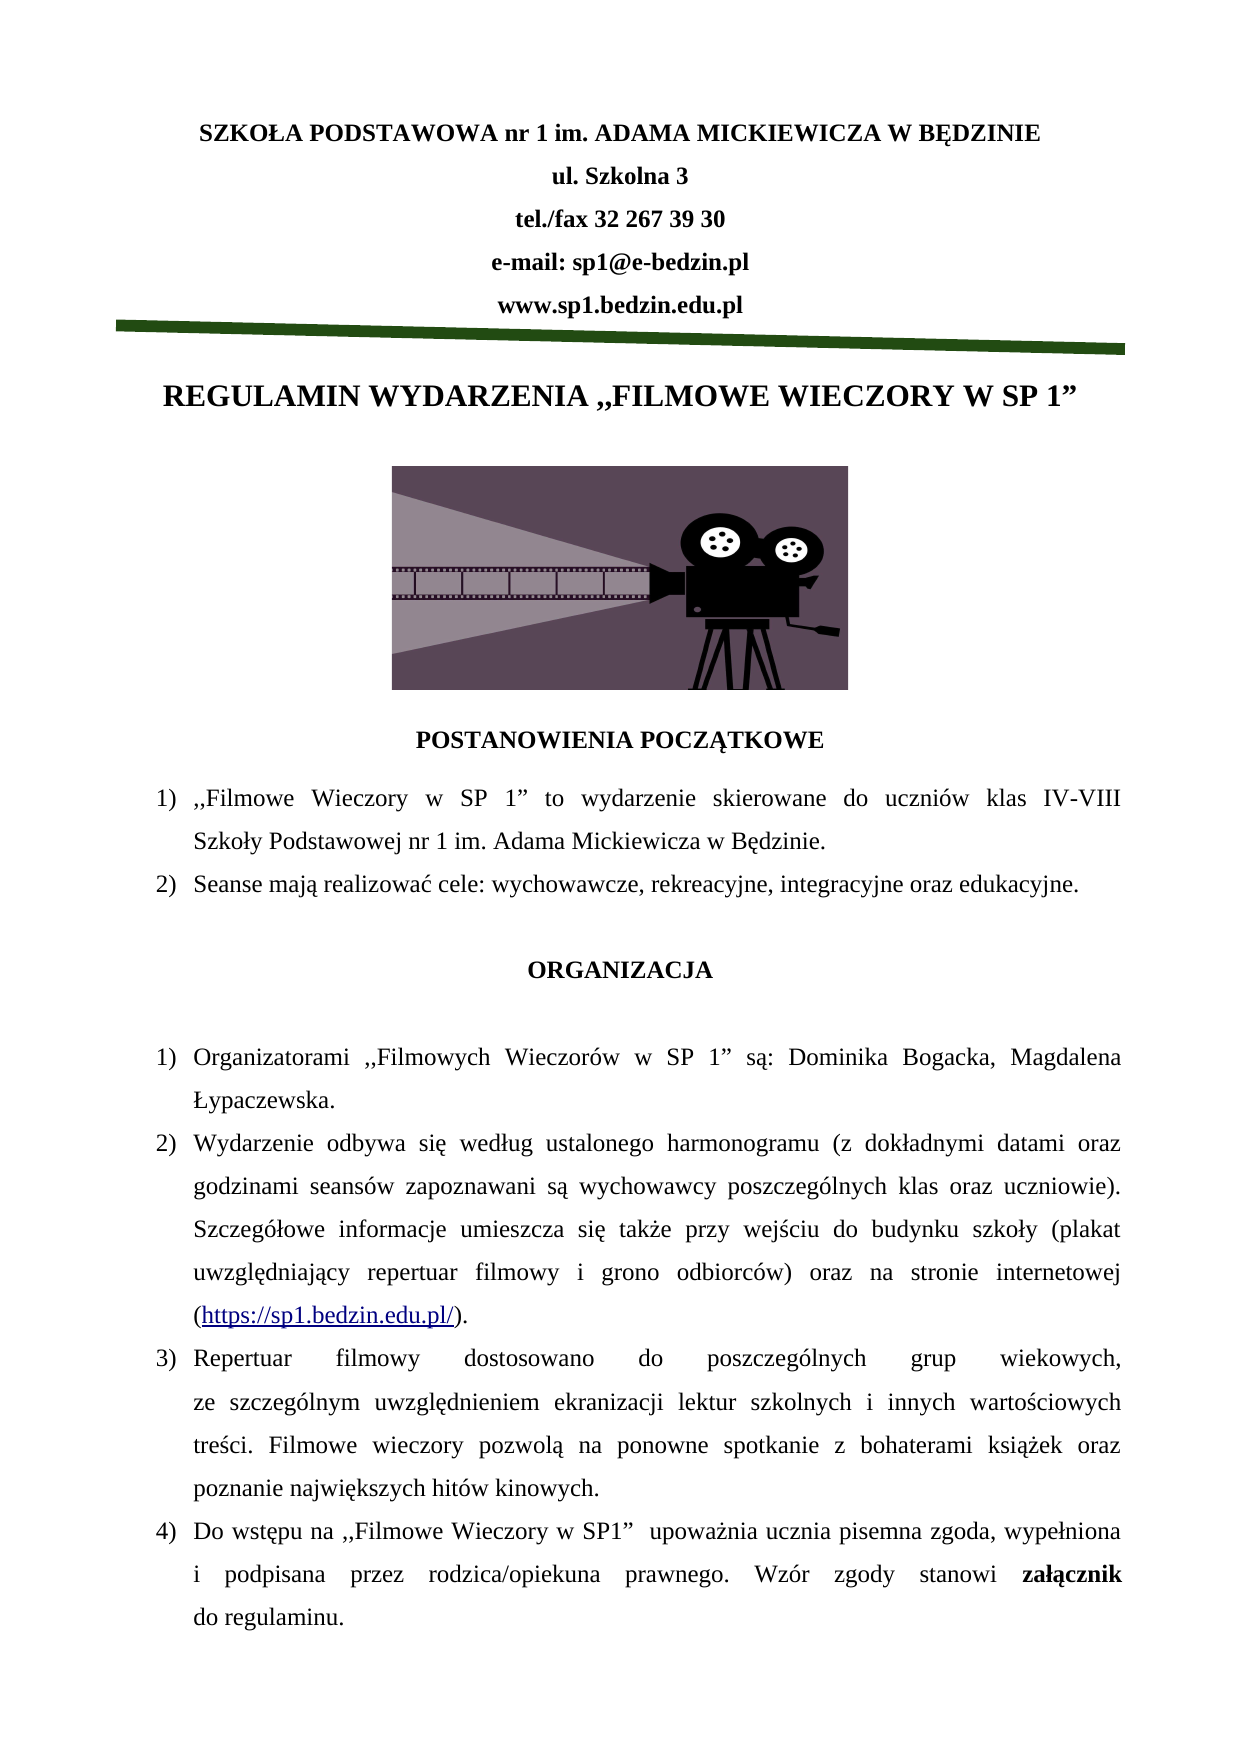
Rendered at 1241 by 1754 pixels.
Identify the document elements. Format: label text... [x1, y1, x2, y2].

text SZKOŁA PODSTAWOWA nr 1 im. ADAMA MICKIEWICZA W BĘDZINIE [118, 118, 1122, 147]
text e-mail: sp1@e-bedzin.pl [118, 247, 1122, 276]
picture [391, 466, 849, 690]
list Seanse mają realizować cele: wychowawcze, rekreacyjne, integracyjne oraz edukacyjne. [156, 869, 1122, 898]
text tel./fax 32 267 39 30 [118, 204, 1122, 233]
text ul. Szkolna 3 [118, 161, 1122, 190]
text ORGANIZACJA [118, 955, 1122, 984]
text POSTANOWIENIA POCZĄTKOWE [118, 725, 1122, 754]
list Organizatorami ,,Filmowych Wieczorów w SP 1” są: Dominika Bogacka, Magdalena Łypaczewska. [156, 1042, 1122, 1113]
list ,,Filmowe Wieczory w SP 1” to wydarzenie skierowane do uczniów klas IV-VIII Szkoły Podstawowej nr 1 im. Adama Mickiewicza w Będzinie. [156, 783, 1122, 855]
text REGULAMIN WYDARZENIA ,,FILMOWE WIECZORY W SP 1” [118, 377, 1122, 413]
list Wydarzenie odbywa się według ustalonego harmonogramu (z dokładnymi datami oraz godzinami seansów zapoznawani są wychowawcy poszczególnych klas oraz uczniowie). Szczegółowe informacje umieszcza się także przy wejściu do budynku szkoły (plakat uwzględniający repertuar filmowy i grono odbiorców) oraz na stronie internetowej (https://sp1.bedzin.edu.pl/). [156, 1128, 1122, 1329]
text www.sp1.bedzin.edu.pl [118, 291, 1122, 319]
list Repertuar filmowy dostosowano do poszczególnych grup wiekowych, ze szczególnym uwzględnieniem ekranizacji lektur szkolnych i innych wartościowych treści. Filmowe wieczory pozwolą na ponowne spotkanie z bohaterami książek oraz poznanie największych hitów kinowych. [156, 1343, 1122, 1502]
list Do wstępu na ,,Filmowe Wieczory w SP1” upoważnia ucznia pisemna zgoda, wypełniona i podpisana przez rodzica/opiekuna prawnego. Wzór zgody stanowi załącznik do regulaminu. [156, 1516, 1122, 1631]
